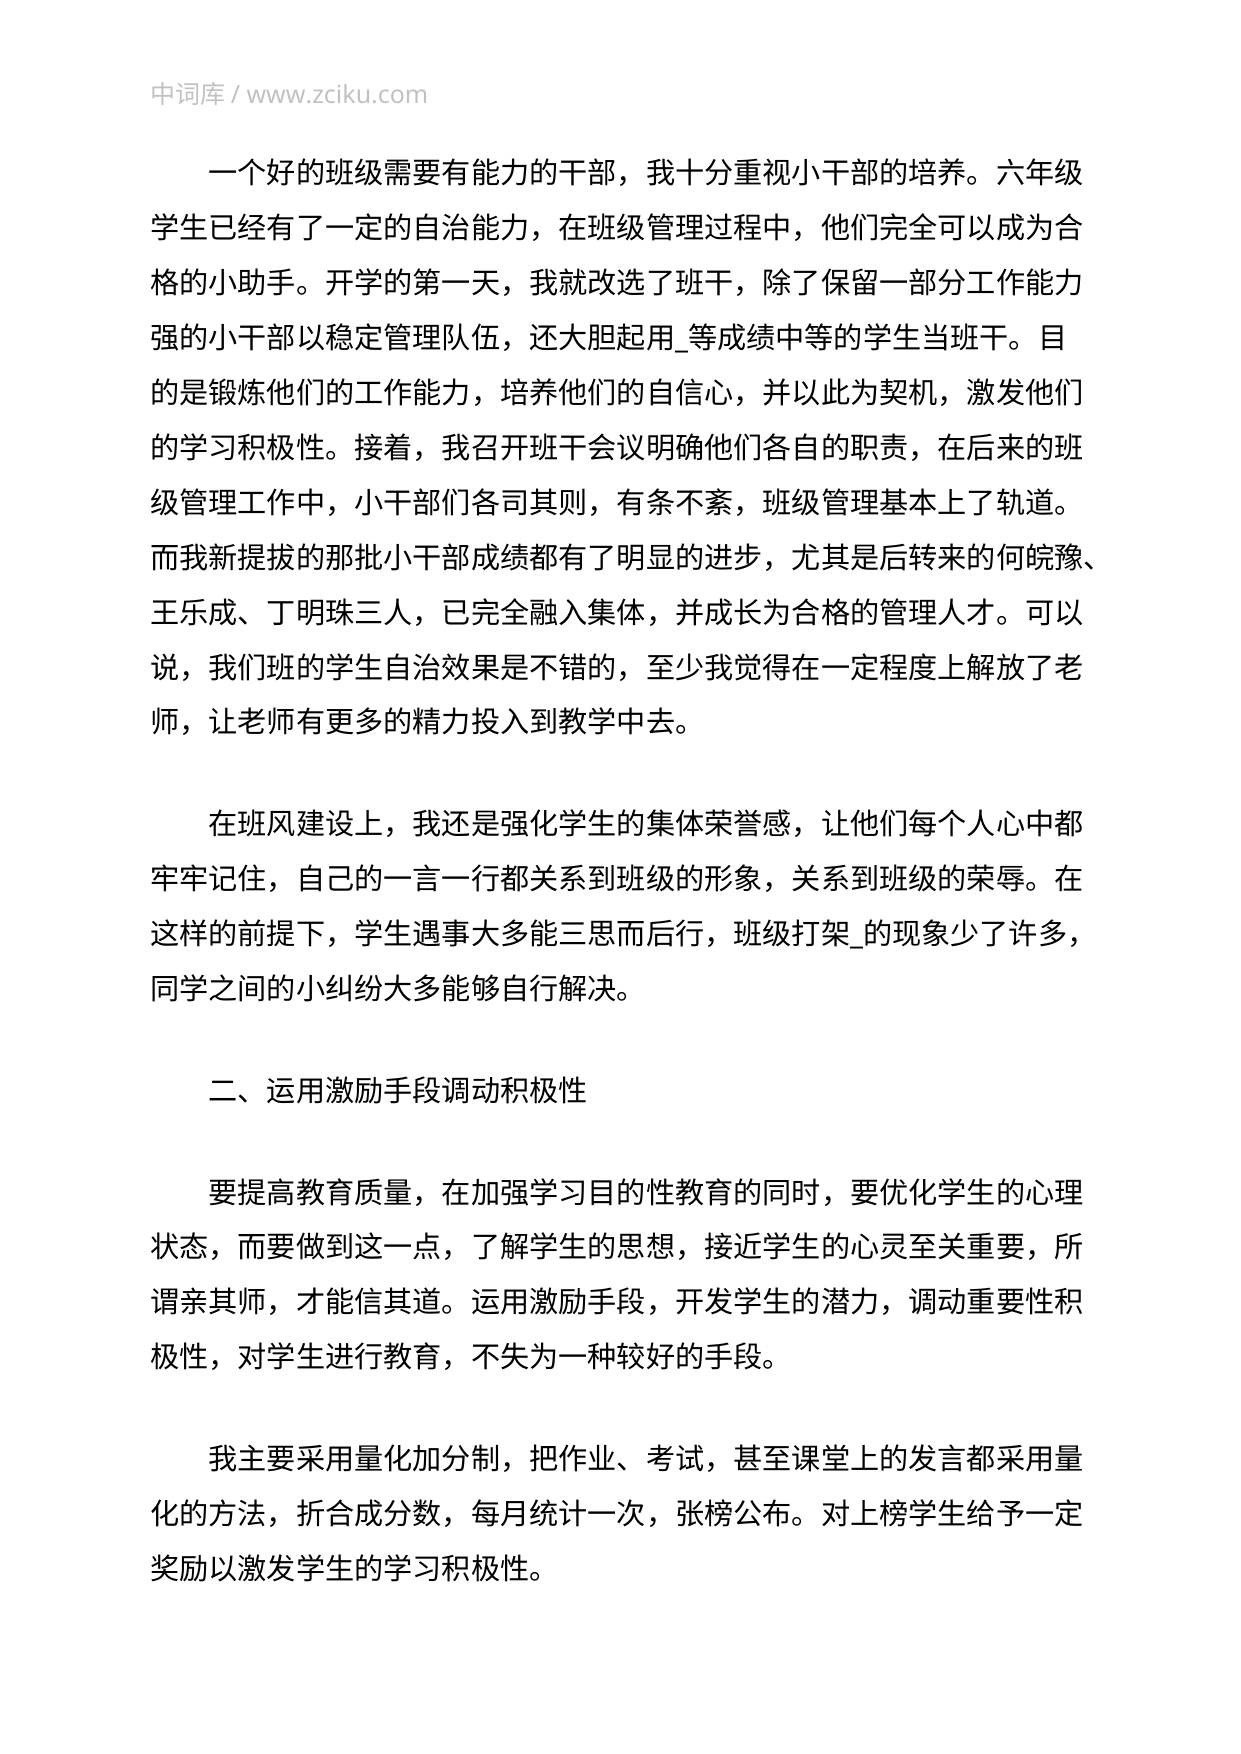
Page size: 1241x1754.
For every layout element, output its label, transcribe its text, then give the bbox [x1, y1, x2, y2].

text 我主要采用量化加分制，把作业、考试，甚至课堂上的发言都采用量化的方法，折合成分数，每月统计一次，张榜公布。对上榜学生给予一定奖励以激发学生的学习积极性。 [150, 1436, 1090, 1588]
text 二、运用激励手段调动积极性 [150, 1067, 1090, 1110]
text 要提高教育质量，在加强学习目的性教育的同时，要优化学生的心理状态，而要做到这一点，了解学生的思想，接近学生的心灵至关重要，所谓亲其师，才能信其道。运用激励手段，开发学生的潜力，调动重要性积极性，对学生进行教育，不失为一种较好的手段。 [150, 1169, 1090, 1376]
text 一个好的班级需要有能力的干部，我十分重视小干部的培养。六年级学生已经有了一定的自治能力，在班级管理过程中，他们完全可以成为合格的小助手。开学的第一天，我就改选了班干，除了保留一部分工作能力强的小干部以稳定管理队伍，还大胆起用_等成绩中等的学生当班干。目的是锻炼他们的工作能力，培养他们的自信心，并以此为契机，激发他们的学习积极性。接着，我召开班干会议明确他们各自的职责，在后来的班级管理工作中，小干部们各司其则，有条不紊，班级管理基本上了轨道。而我新提拔的那批小干部成绩都有了明显的进步，尤其是后转来的何皖豫、王乐成、丁明珠三人，已完全融入集体，并成长为合格的管理人才。可以说，我们班的学生自治效果是不错的，至少我觉得在一定程度上解放了老师，让老师有更多的精力投入到教学中去。 [150, 150, 1090, 741]
text 在班风建设上，我还是强化学生的集体荣誉感，让他们每个人心中都牢牢记住，自己的一言一行都关系到班级的形象，关系到班级的荣辱。在这样的前提下，学生遇事大多能三思而后行，班级打架_的现象少了许多，同学之间的小纠纷大多能够自行解决。 [150, 801, 1090, 1008]
